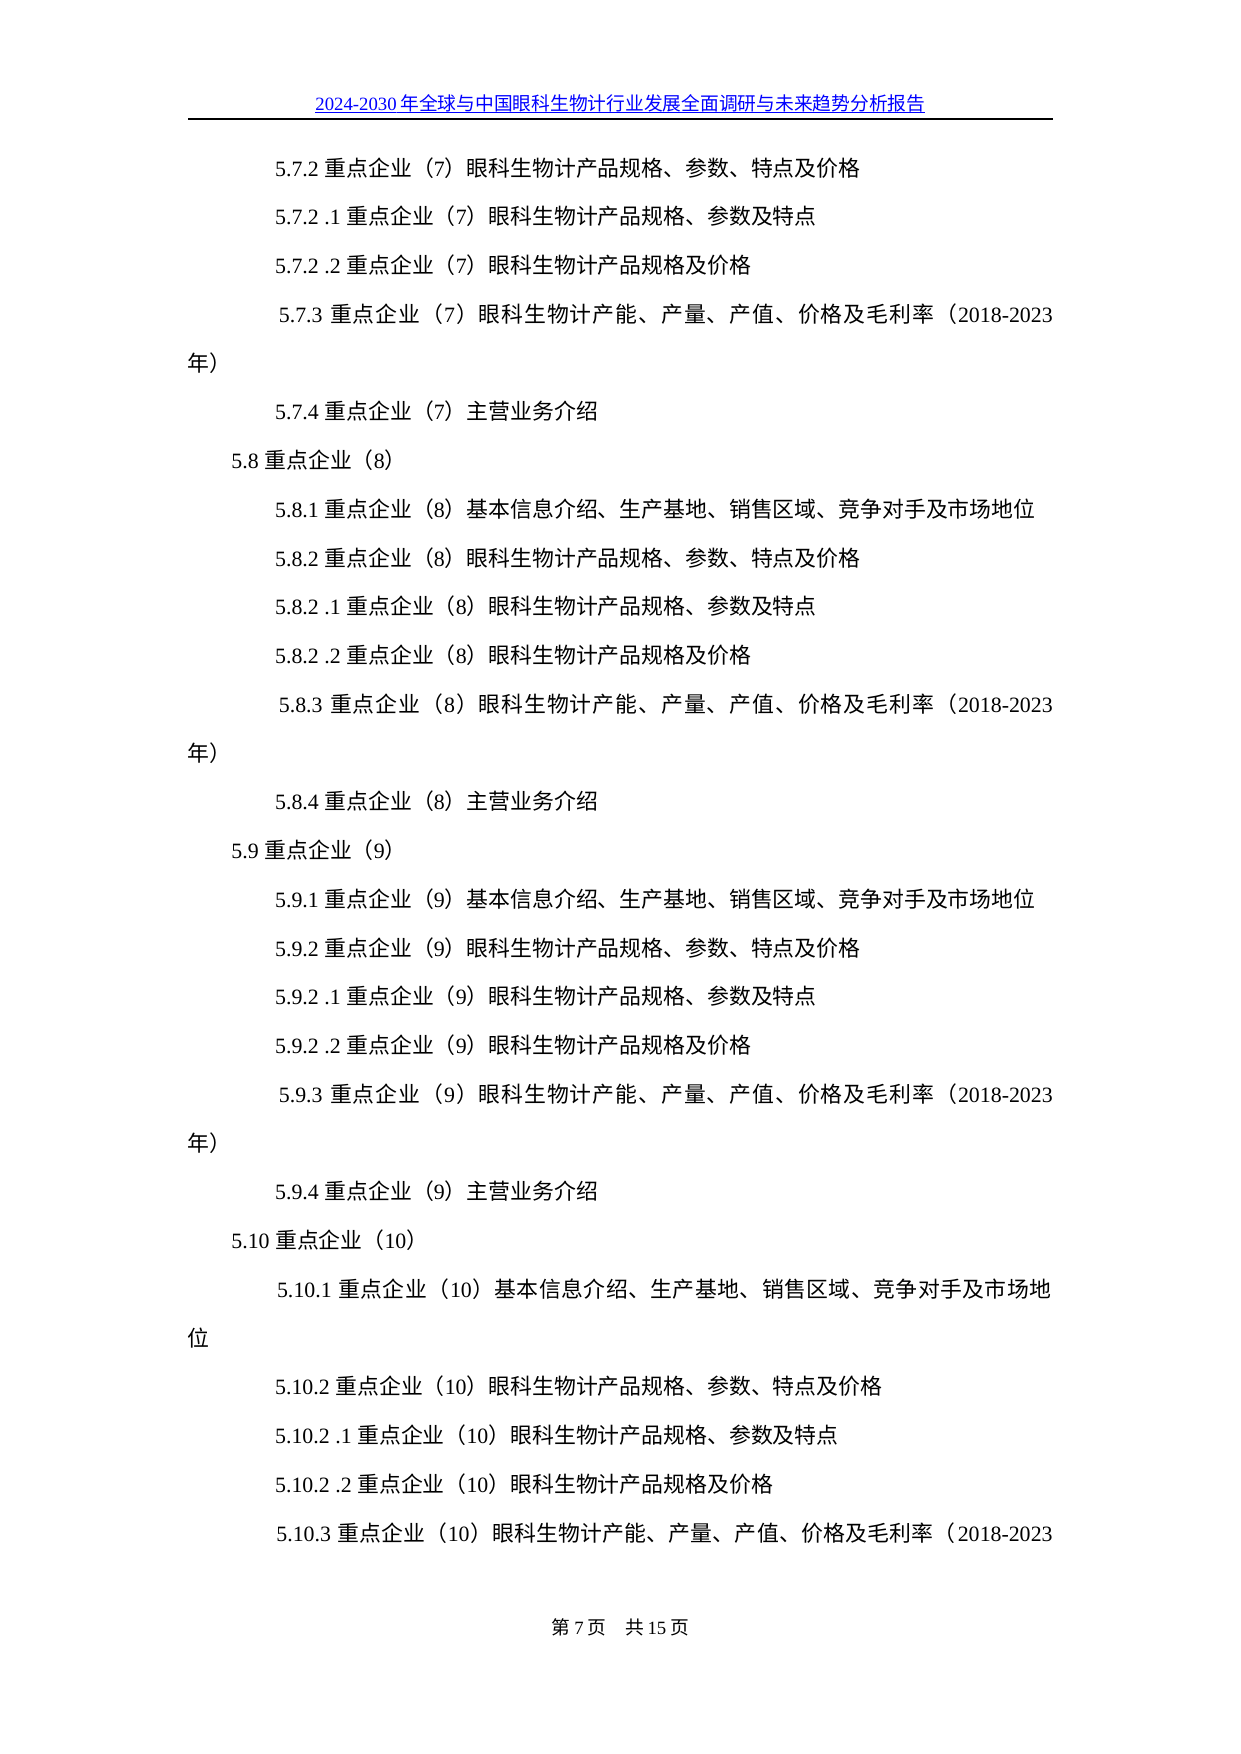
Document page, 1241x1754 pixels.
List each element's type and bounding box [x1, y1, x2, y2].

text [187, 150, 1053, 1548]
